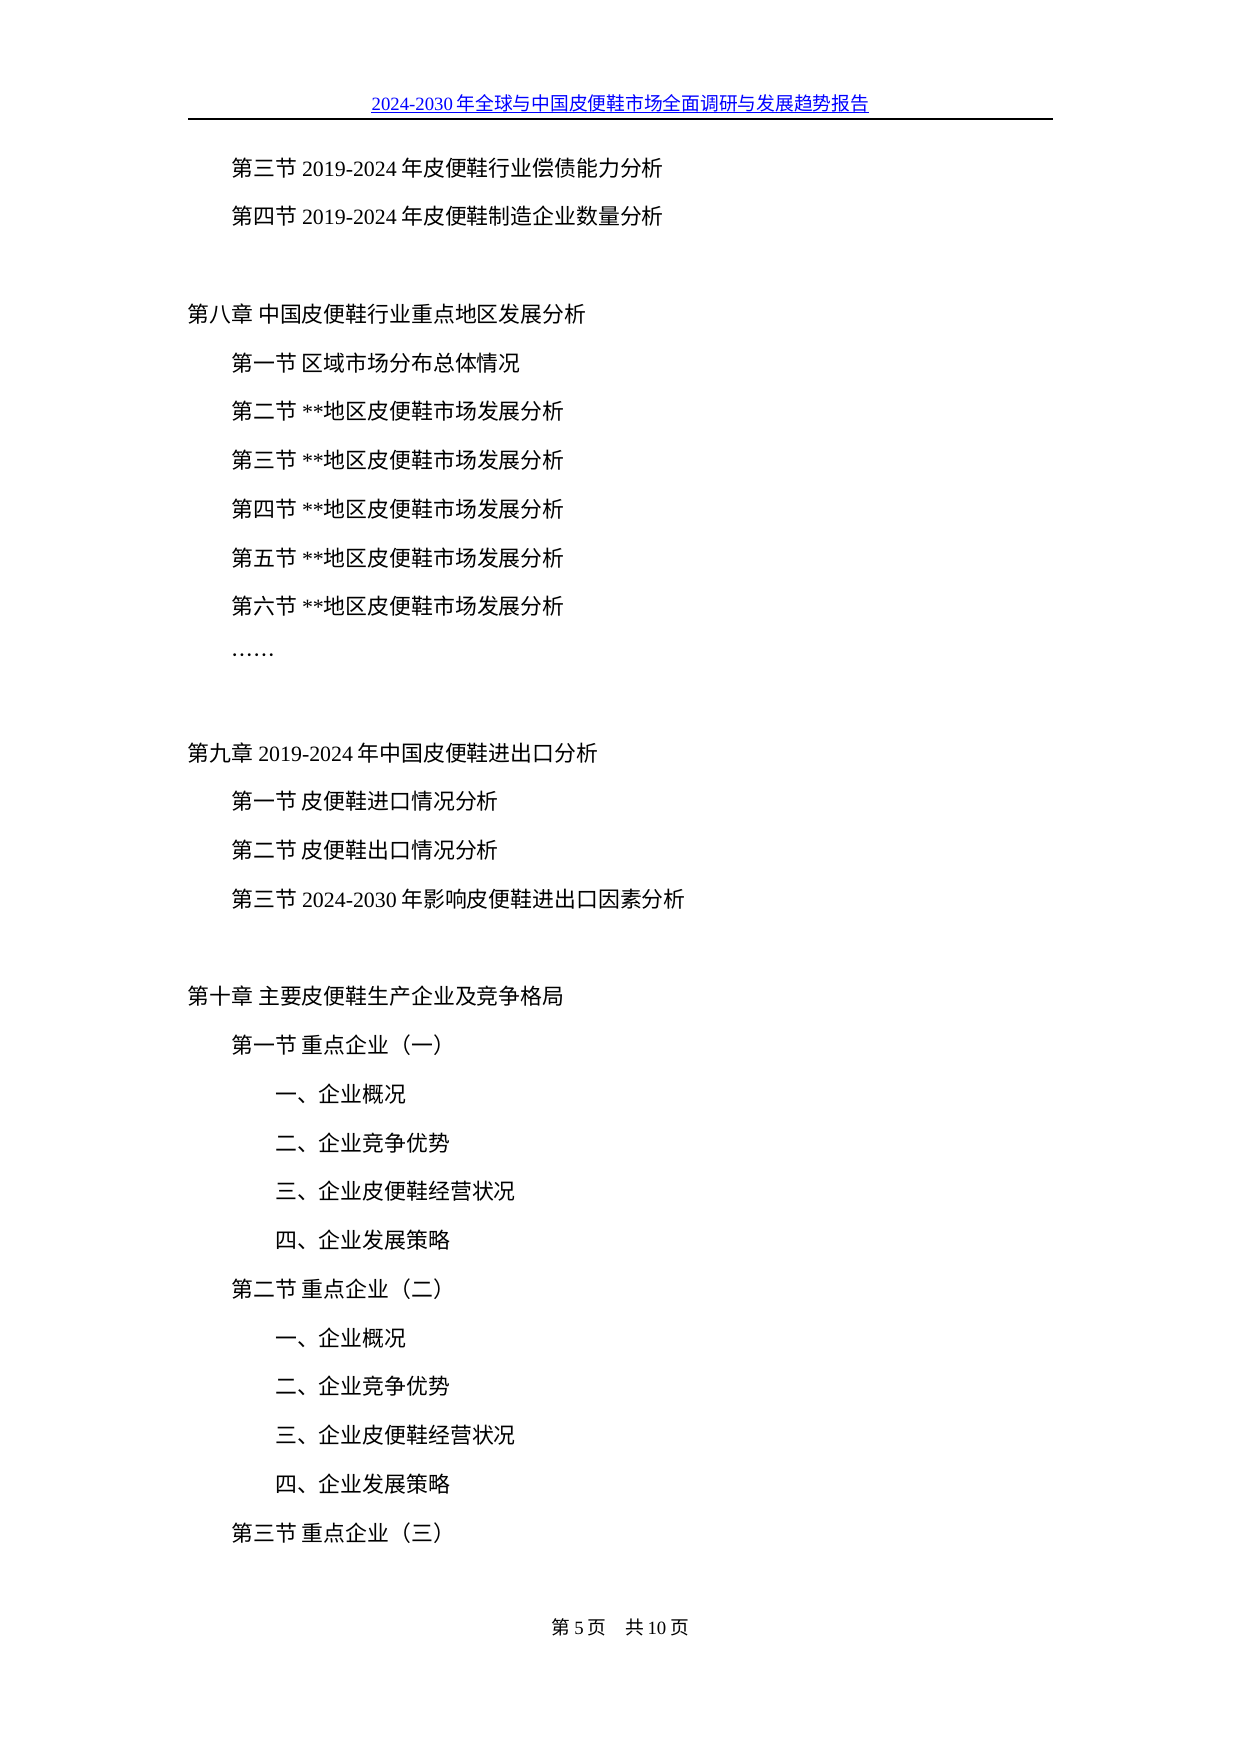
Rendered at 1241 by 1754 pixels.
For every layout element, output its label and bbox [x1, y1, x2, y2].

text [187, 150, 1053, 1548]
